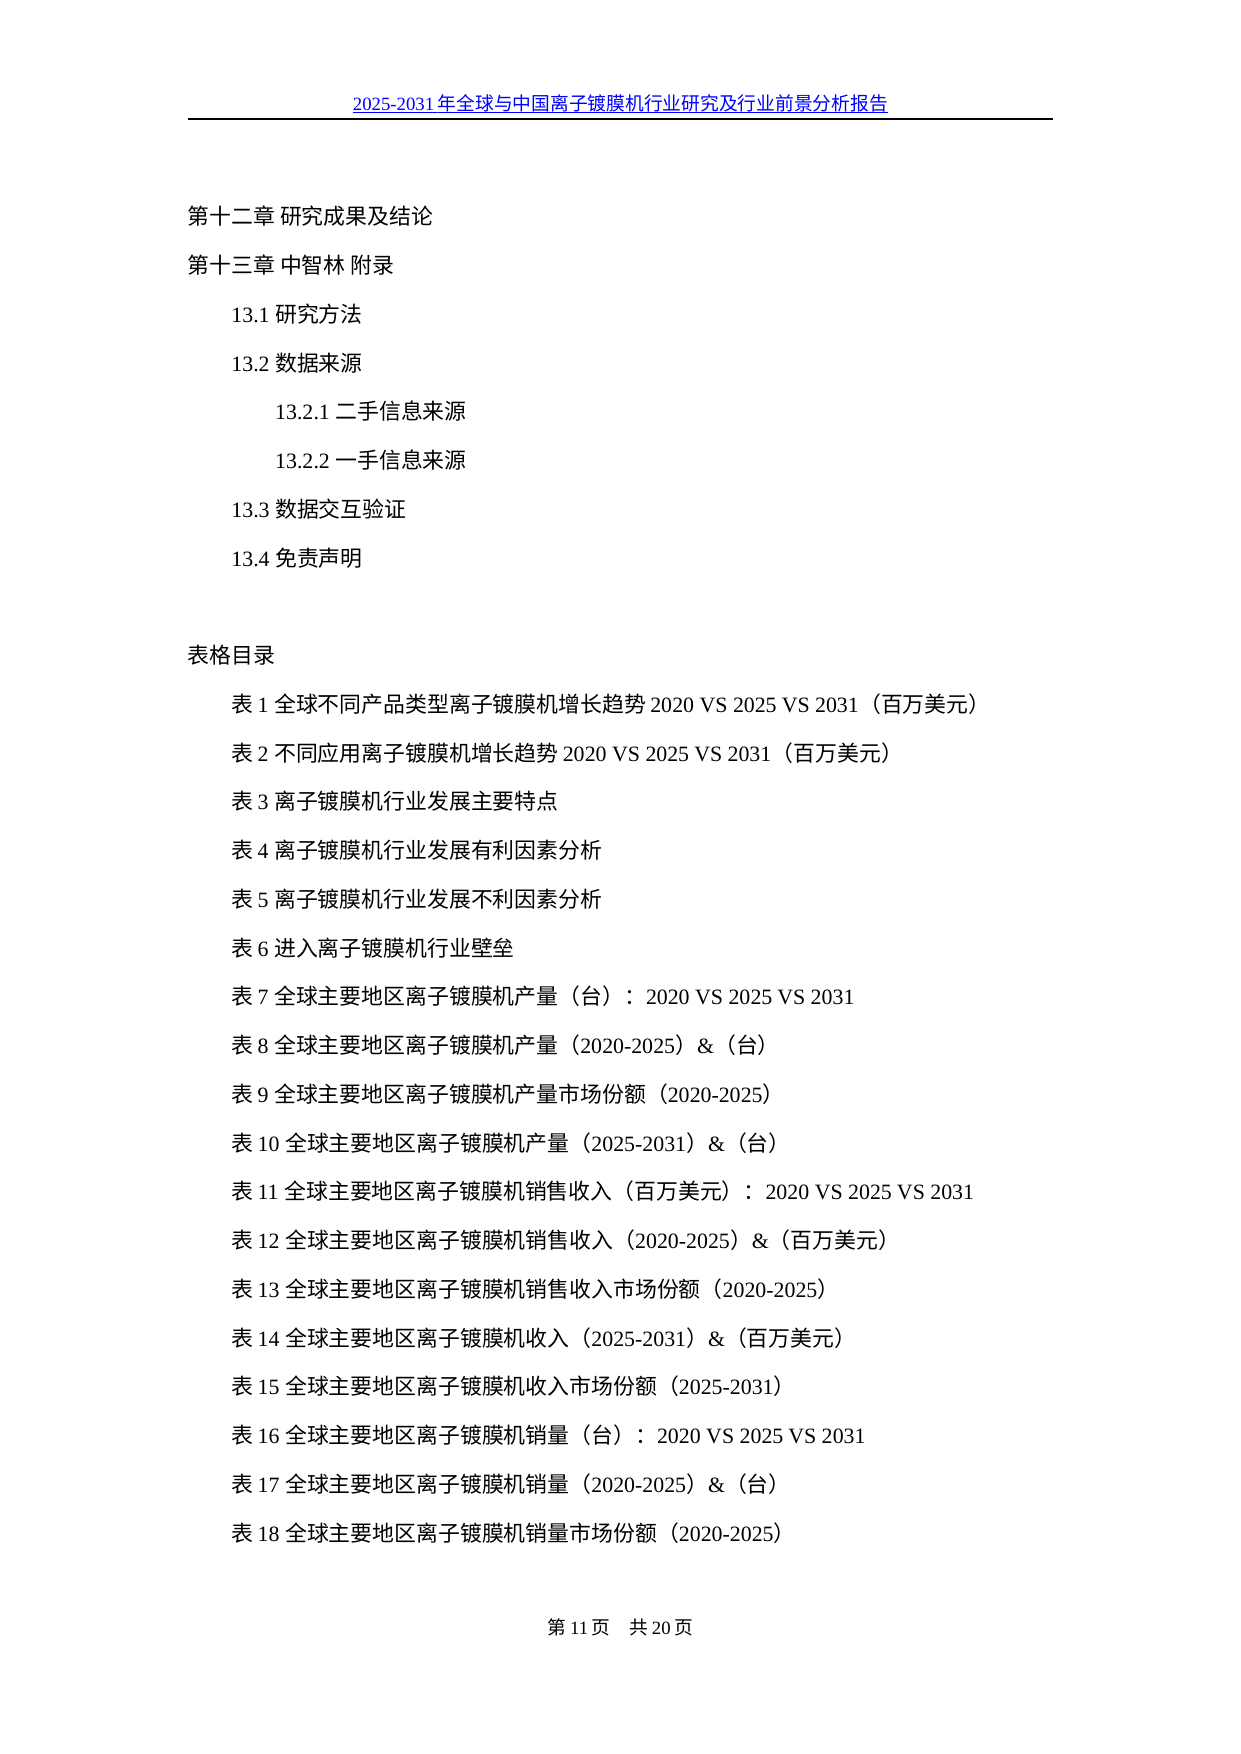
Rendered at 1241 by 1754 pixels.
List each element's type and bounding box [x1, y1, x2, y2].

text [187, 150, 1053, 1548]
